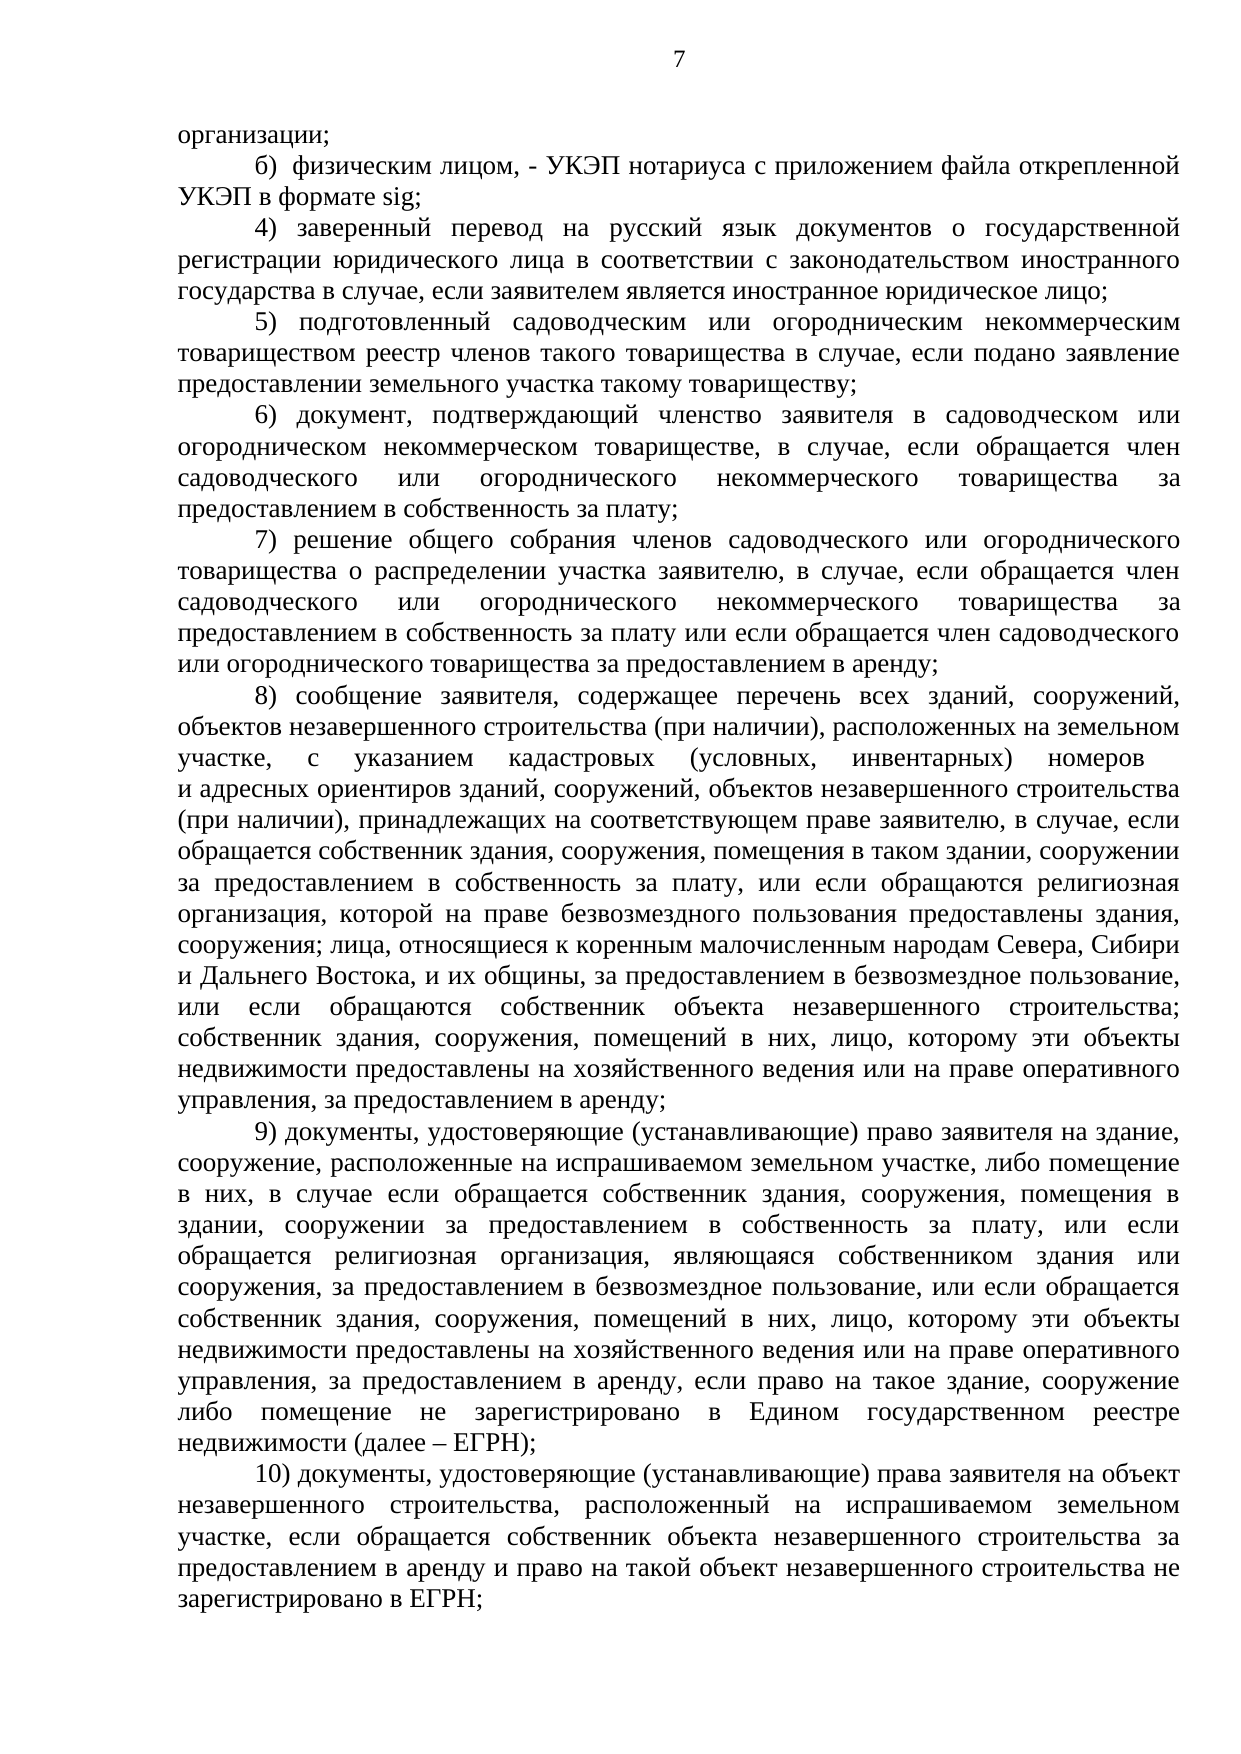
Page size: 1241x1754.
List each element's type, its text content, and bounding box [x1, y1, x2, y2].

text 6) документ, подтверждающий членство заявителя в садоводческом или огородническом некоммерческом товариществе, в случае, если обращается член садоводческого или огороднического некоммерческого товарищества за предоставлением в собственность за плату; [177, 398, 1181, 523]
text 4) заверенный перевод на русский язык документов о государственной регистрации юридического лица в соответствии с законодательством иностранного государства в случае, если заявителем является иностранное юридическое лицо; [177, 212, 1181, 305]
text 5) подготовленный садоводческим или огородническим некоммерческим товариществом реестр членов такого товарищества в случае, если подано заявление предоставлении земельного участка такому товариществу; [177, 305, 1181, 398]
text 8) сообщение заявителя, содержащее перечень всех зданий, сооружений, объектов незавершенного строительства (при наличии), расположенных на земельном участке, с указанием кадастровых (условных, инвентарных) номеров и адресных ориентиров зданий, сооружений, объектов незавершенного строительства (при наличии), принадлежащих на соответствующем праве заявителю, в случае, если обращается собственник здания, сооружения, помещения в таком здании, сооружении за предоставлением в собственность за плату, или если обращаются религиозная организация, которой на праве безвозмездного пользования предоставлены здания, сооружения; лица, относящиеся к коренным малочисленным народам Севера, Сибири и Дальнего Востока, и их общины, за предоставлением в безвозмездное пользование, или если обращаются собственник объекта незавершенного строительства; собственник здания, сооружения, помещений в них, лицо, которому эти объекты недвижимости предоставлены на хозяйственного ведения или на праве оперативного управления, за предоставлением в аренду; [177, 679, 1181, 1115]
text 10) документы, удостоверяющие (устанавливающие) права заявителя на объект незавершенного строительства, расположенный на испрашиваемом земельном участке, если обращается собственник объекта незавершенного строительства за предоставлением в аренду и право на такой объект незавершенного строительства не зарегистрировано в ЕГРН; [177, 1457, 1181, 1613]
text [177, 118, 1181, 149]
text 9) документы, удостоверяющие (устанавливающие) право заявителя на здание, сооружение, расположенные на испрашиваемом земельном участке, либо помещение в них, в случае если обращается собственник здания, сооружения, помещения в здании, сооружении за предоставлением в собственность за плату, или если обращается религиозная организация, являющаяся собственником здания или сооружения, за предоставлением в безвозмездное пользование, или если обращается собственник здания, сооружения, помещений в них, лицо, которому эти объекты недвижимости предоставлены на хозяйственного ведения или на праве оперативного управления, за предоставлением в аренду, если право на такое здание, сооружение либо помещение не зарегистрировано в Едином государственном реестре недвижимости (далее – ЕГРН); [177, 1115, 1181, 1457]
text б) физическим лицом, - УКЭП нотариуса с приложением файла открепленной УКЭП в формате sig; [177, 149, 1181, 212]
text 7) решение общего собрания членов садоводческого или огороднического товарищества о распределении участка заявителю, в случае, если обращается член садоводческого или огороднического некоммерческого товарищества за предоставлением в собственность за плату или если обращается член садоводческого или огороднического товарищества за предоставлением в аренду; [177, 523, 1181, 679]
